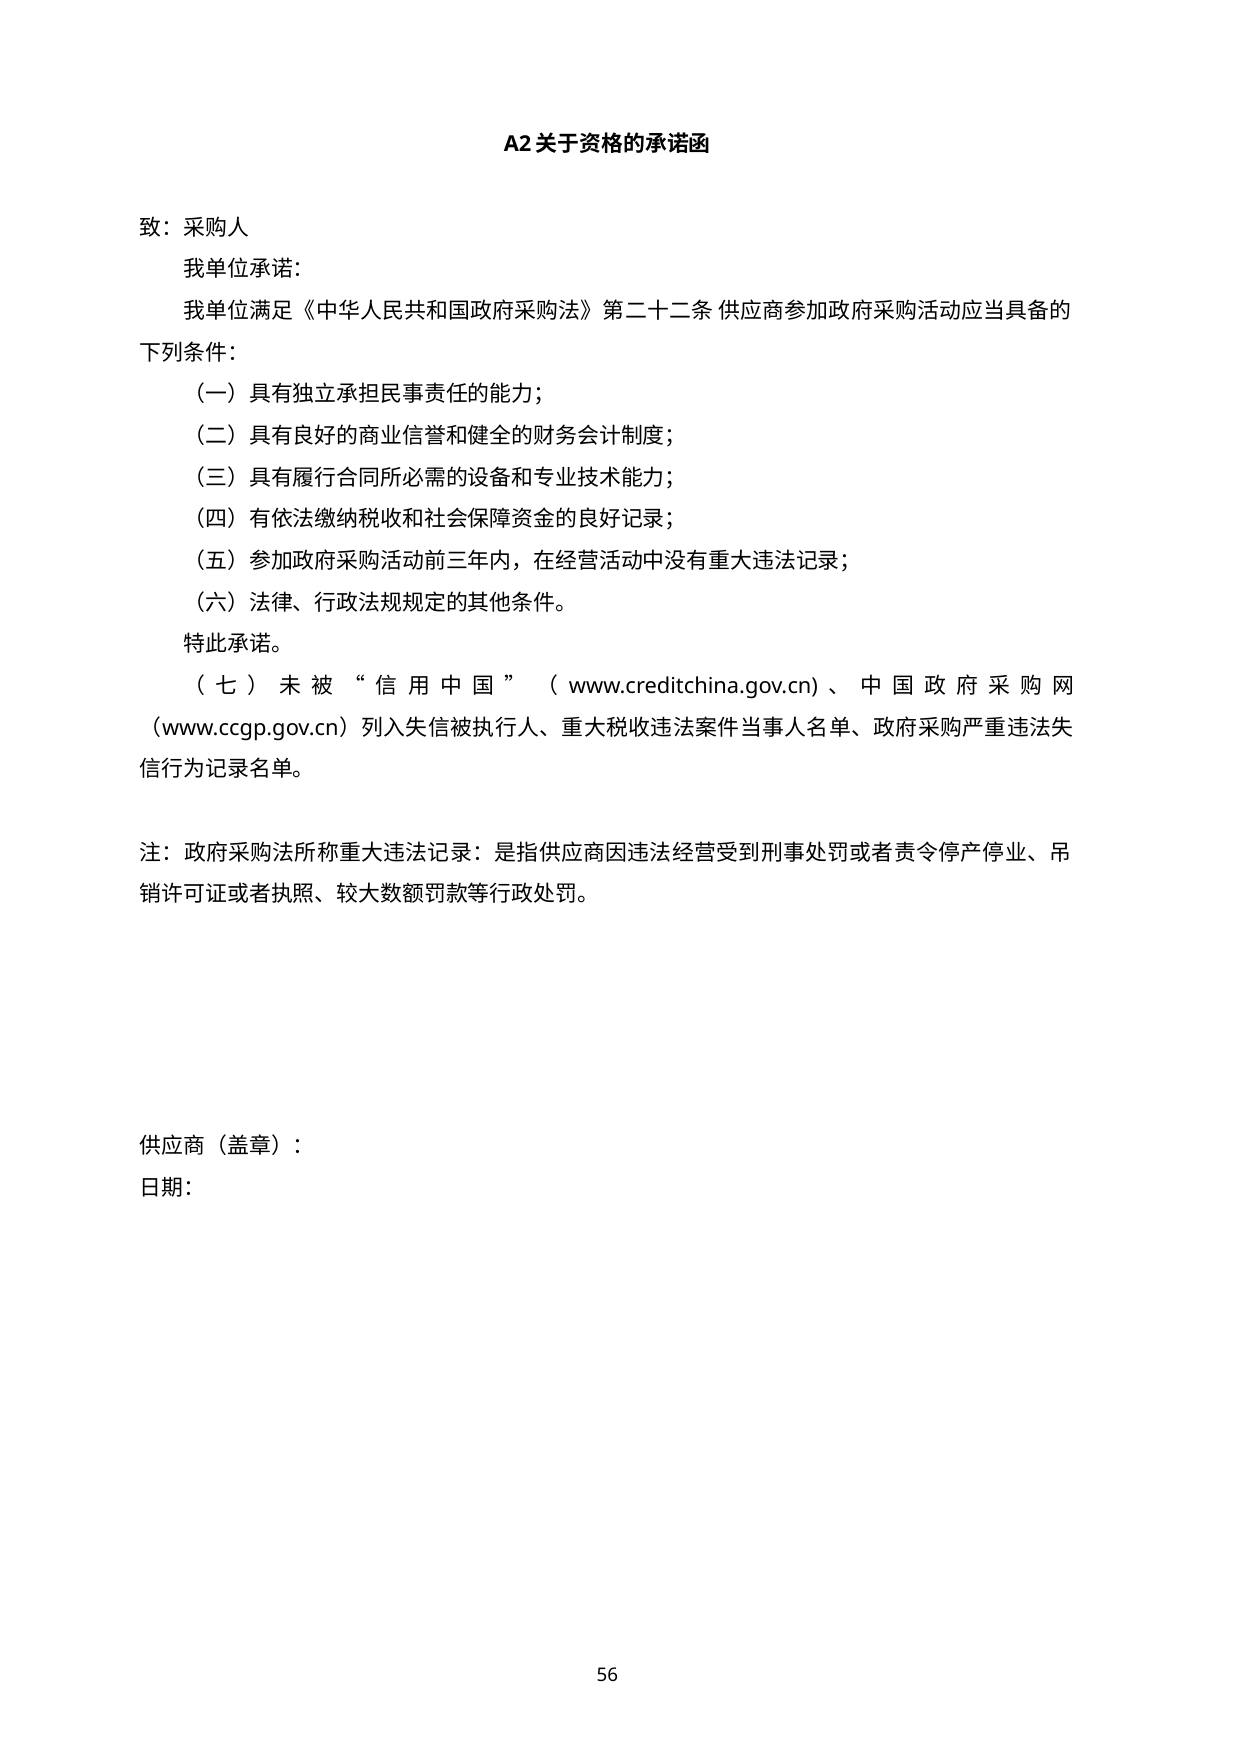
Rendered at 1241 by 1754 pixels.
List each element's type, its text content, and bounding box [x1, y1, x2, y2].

text （七）未被“信用中国”（www.creditchina.gov.cn)、中国政府采购网（www.ccgp.gov.cn）列入失信被执行人、重大税收违法案件当事人名单、政府采购严重违法失信行为记录名单。 [139, 660, 1075, 785]
text （六）法律、行政法规规定的其他条件。 [139, 577, 1075, 618]
text 注：政府采购法所称重大违法记录：是指供应商因违法经营受到刑事处罚或者责令停产停业、吊销许可证或者执照、较大数额罚款等行政处罚。 [139, 827, 1075, 910]
text A2关于资格的承诺函 [139, 118, 1075, 160]
text （二）具有良好的商业信誉和健全的财务会计制度； [139, 410, 1075, 452]
text 我单位承诺： [139, 243, 1075, 285]
text （五）参加政府采购活动前三年内，在经营活动中没有重大违法记录； [139, 535, 1075, 577]
text 日期： [139, 1160, 1075, 1202]
text 供应商（盖章）： [139, 1118, 1075, 1160]
text （三）具有履行合同所必需的设备和专业技术能力； [139, 452, 1075, 493]
text 我单位满足《中华人民共和国政府采购法》第二十二条 供应商参加政府采购活动应当具备的下列条件： [139, 285, 1075, 368]
text 特此承诺。 [139, 618, 1075, 660]
text （四）有依法缴纳税收和社会保障资金的良好记录； [139, 493, 1075, 535]
text （一）具有独立承担民事责任的能力； [139, 368, 1075, 410]
text 致：采购人 [139, 202, 1075, 243]
